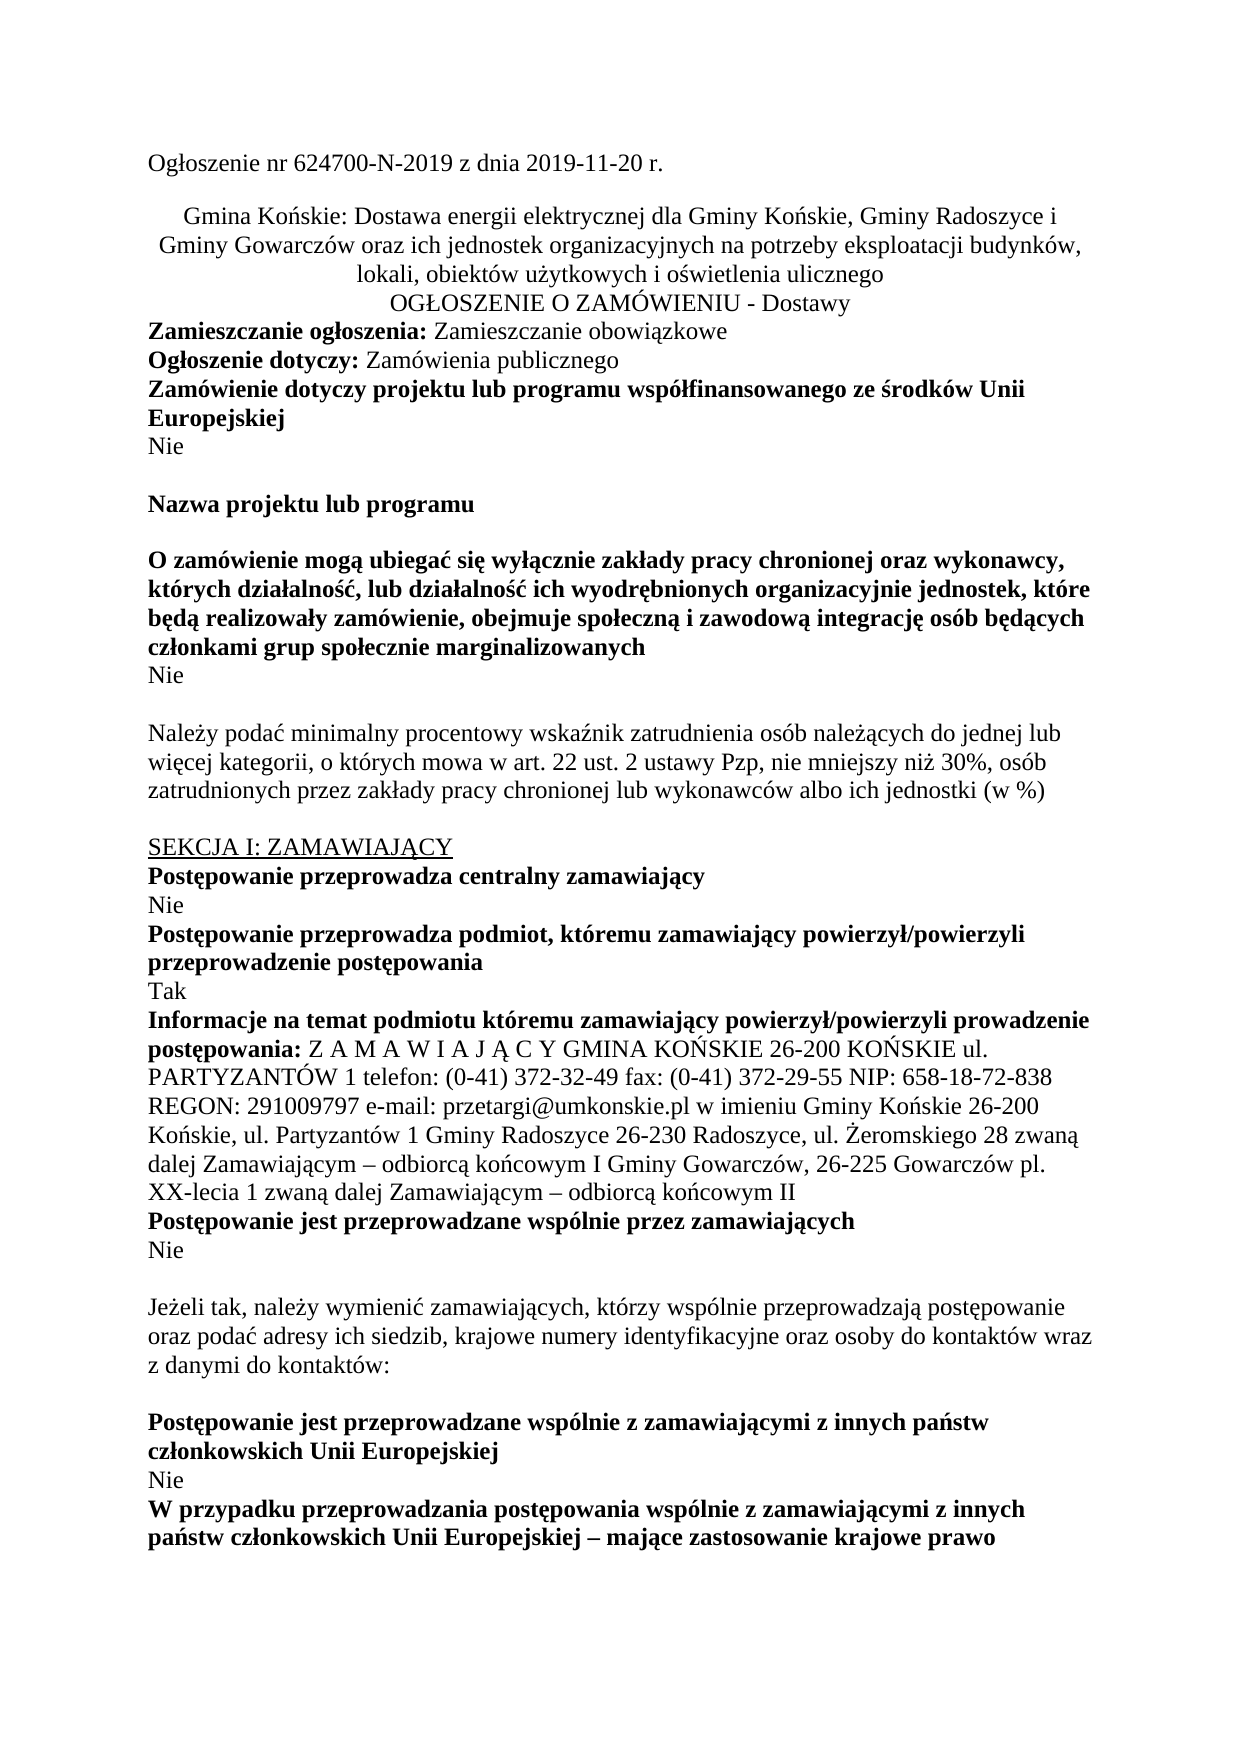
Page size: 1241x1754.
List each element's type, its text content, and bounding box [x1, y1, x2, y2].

text Nie [148, 1465, 1093, 1494]
text Ogłoszenie nr 624700-N-2019 z dnia 2019-11-20 r. [148, 148, 1093, 176]
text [148, 1494, 1093, 1551]
text Zamówienie dotyczy projektu lub programu współfinansowanego ze środków Unii Europejskiej [148, 374, 1093, 431]
text Ogłoszenie dotyczy: Zamówienia publicznego [148, 345, 1093, 374]
text Tak [148, 976, 1093, 1005]
text Nie [148, 431, 1093, 460]
text Nie [148, 1235, 1093, 1264]
text Jeżeli tak, należy wymienić zamawiających, którzy wspólnie przeprowadzają postępowanie oraz podać adresy ich siedzib, krajowe numery identyfikacyjne oraz osoby do kontaktów wraz z danymi do kontaktów: Postępowanie jest przeprowadzane wspólnie z zamawiającymi z innych państw członkowskich Unii Europejskiej [148, 1264, 1093, 1465]
text Nazwa projektu lub programu [148, 460, 1093, 546]
text Postępowanie przeprowadza podmiot, któremu zamawiający powierzył/powierzyli przeprowadzenie postępowania [148, 919, 1093, 976]
text SEKCJA I: ZAMAWIAJĄCY [148, 832, 1093, 861]
text O zamówienie mogą ubiegać się wyłącznie zakłady pracy chronionej oraz wykonawcy, których działalność, lub działalność ich wyodrębnionych organizacyjnie jednostek, które będą realizowały zamówienie, obejmuje społeczną i zawodową integrację osób będących członkami grup społecznie marginalizowanych [148, 546, 1093, 661]
text Należy podać minimalny procentowy wskaźnik zatrudnienia osób należących do jednej lub więcej kategorii, o których mowa w art. 22 ust. 2 ustawy Pzp, nie mniejszy niż 30%, osób zatrudnionych przez zakłady pracy chronionej lub wykonawców albo ich jednostki (w %) [148, 689, 1093, 832]
text Gmina Końskie: Dostawa energii elektrycznej dla Gminy Końskie, Gminy Radoszyce i Gminy Gowarczów oraz ich jednostek organizacyjnych na potrzeby eksploatacji budynków, lokali, obiektów użytkowych i oświetlenia ulicznego OGŁOSZENIE O ZAMÓWIENIU - Dostawy [148, 201, 1093, 316]
text Nie [148, 890, 1093, 919]
text Nie [148, 661, 1093, 689]
text Zamieszczanie ogłoszenia: Zamieszczanie obowiązkowe [148, 316, 1093, 345]
text Postępowanie przeprowadza centralny zamawiający [148, 861, 1093, 890]
text Informacje na temat podmiotu któremu zamawiający powierzył/powierzyli prowadzenie postępowania: Z A M A W I A J Ą C Y GMINA KOŃSKIE 26-200 KOŃSKIE ul. PARTYZANTÓW 1 telefon: (0-41) 372-32-49 fax: (0-41) 372-29-55 NIP: 658-18-72-838 REGON: 291009797 e-mail: przetargi@umkonskie.pl w imieniu Gminy Końskie 26-200 Końskie, ul. Partyzantów 1 Gminy Radoszyce 26-230 Radoszyce, ul. Żeromskiego 28 zwaną dalej Zamawiającym – odbiorcą końcowym I Gminy Gowarczów, 26-225 Gowarczów pl. XX-lecia 1 zwaną dalej Zamawiającym – odbiorcą końcowym II Postępowanie jest przeprowadzane wspólnie przez zamawiających [148, 1005, 1093, 1235]
